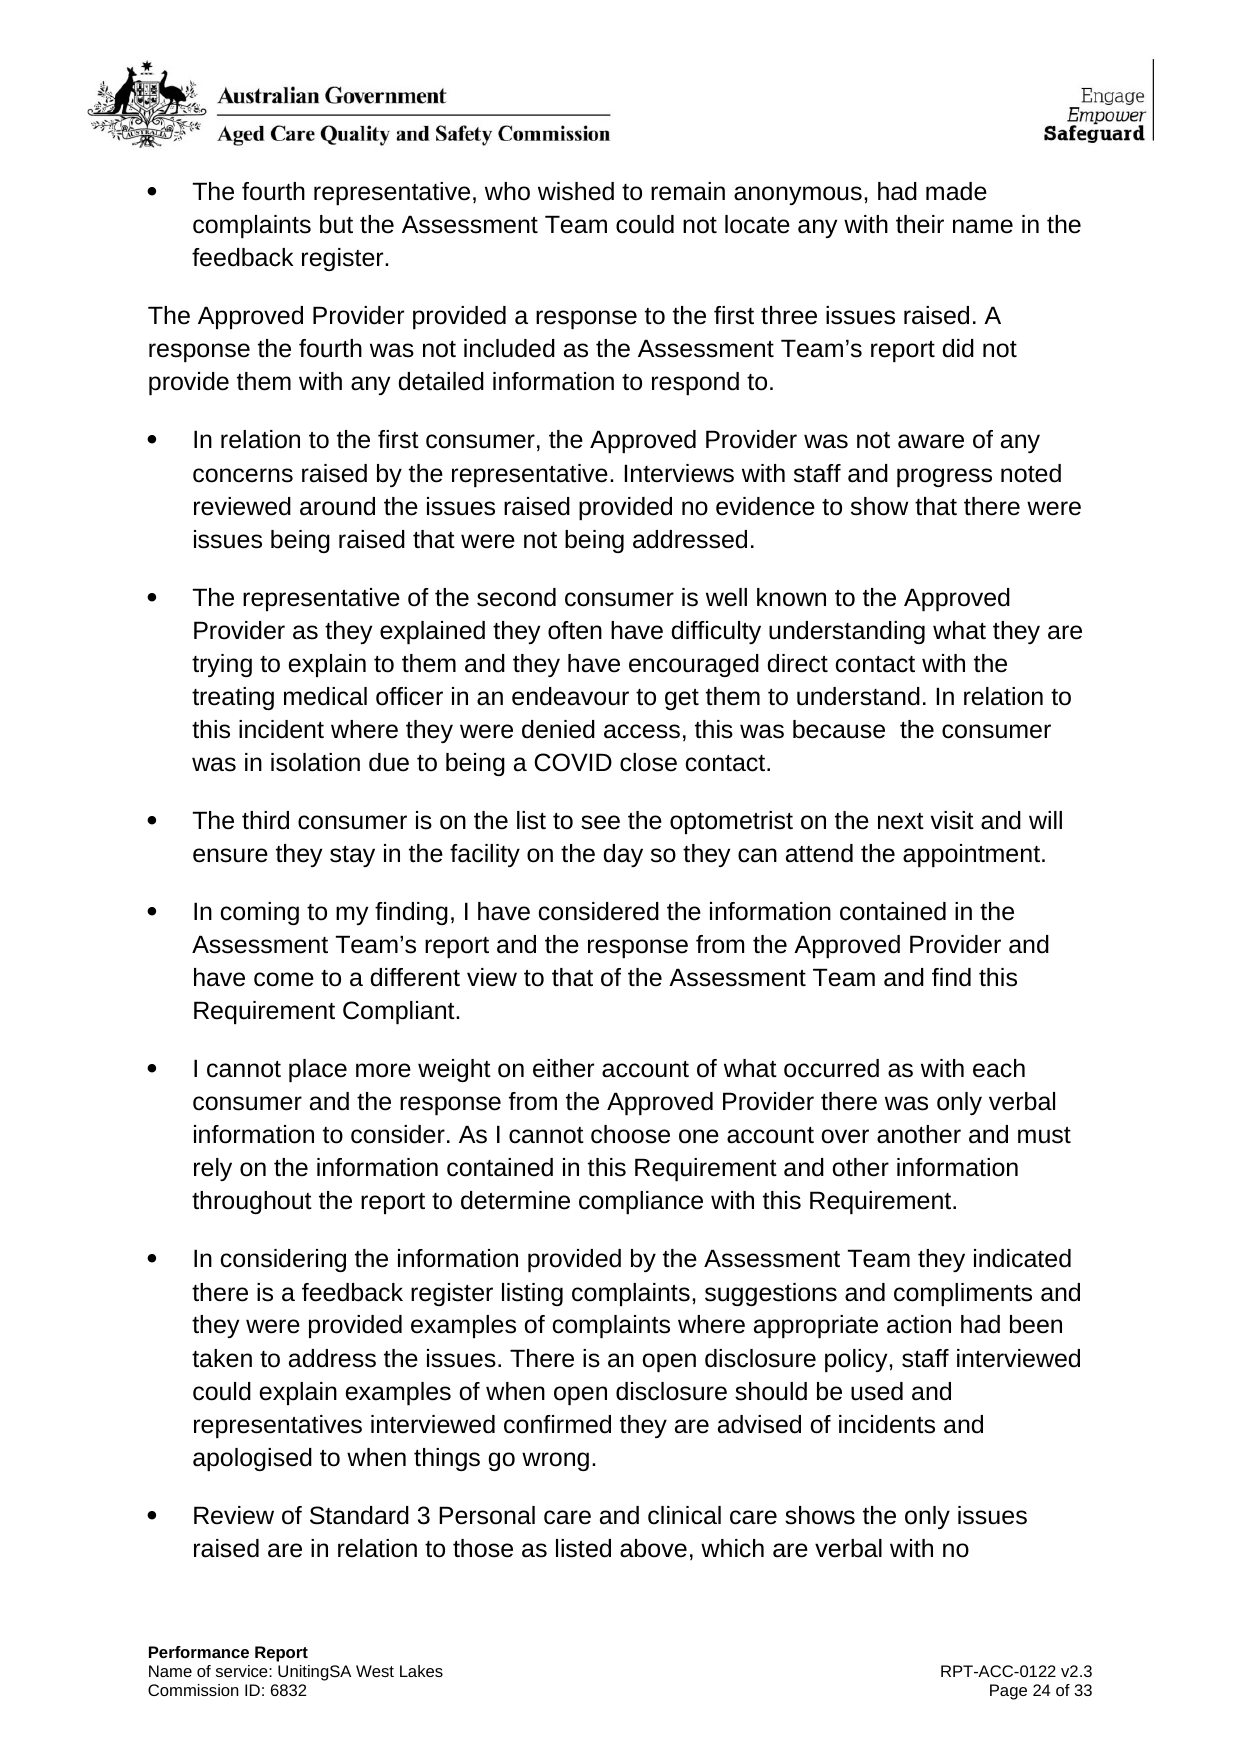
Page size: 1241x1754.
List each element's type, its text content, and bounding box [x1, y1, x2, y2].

list The fourth representative, who wished to remain anonymous, had made complaints but the Assessment Team could not locate any with their name in the feedback register. [148, 177, 1092, 272]
list The representative of the second consumer is well known to the Approved Provider as they explained they often have difficulty understanding what they are trying to explain to them and they have encouraged direct contact with the treating medical officer in an endeavour to get them to understand. In relation to this incident where they were denied access, this was because the consumer was in isolation due to being a COVID close contact. [148, 583, 1092, 777]
list In considering the information provided by the Assessment Team they indicated there is a feedback register listing complaints, suggestions and compliments and they were provided examples of complaints where appropriate action had been taken to address the issues. There is an open disclosure policy, staff interviewed could explain examples of when open disclosure should be used and representatives interviewed confirmed they are advised of incidents and apologised to when things go wrong. [148, 1244, 1092, 1471]
text The Approved Provider provided a response to the first three issues raised. A response the fourth was not included as the Assessment Team’s report did not provide them with any detailed information to respond to. [148, 301, 1092, 396]
list The third consumer is on the list to see the optometrist on the next visit and will ensure they stay in the facility on the day so they can attend the appointment. [148, 806, 1092, 868]
picture [1, 0, 1241, 169]
list I cannot place more weight on either account of what occurred as with each consumer and the response from the Approved Provider there was only verbal information to consider. As I cannot choose one account over another and must rely on the information contained in this Requirement and other information throughout the report to determine compliance with this Requirement. [148, 1054, 1092, 1215]
list In coming to my finding, I have considered the information contained in the Assessment Team’s report and the response from the Approved Provider and have come to a different view to that of the Assessment Team and find this Requirement Compliant. [148, 897, 1092, 1025]
list In relation to the first consumer, the Approved Provider was not aware of any concerns raised by the representative. Interviews with staff and progress noted reviewed around the issues raised provided no evidence to show that there were issues being raised that were not being addressed. [148, 425, 1092, 553]
